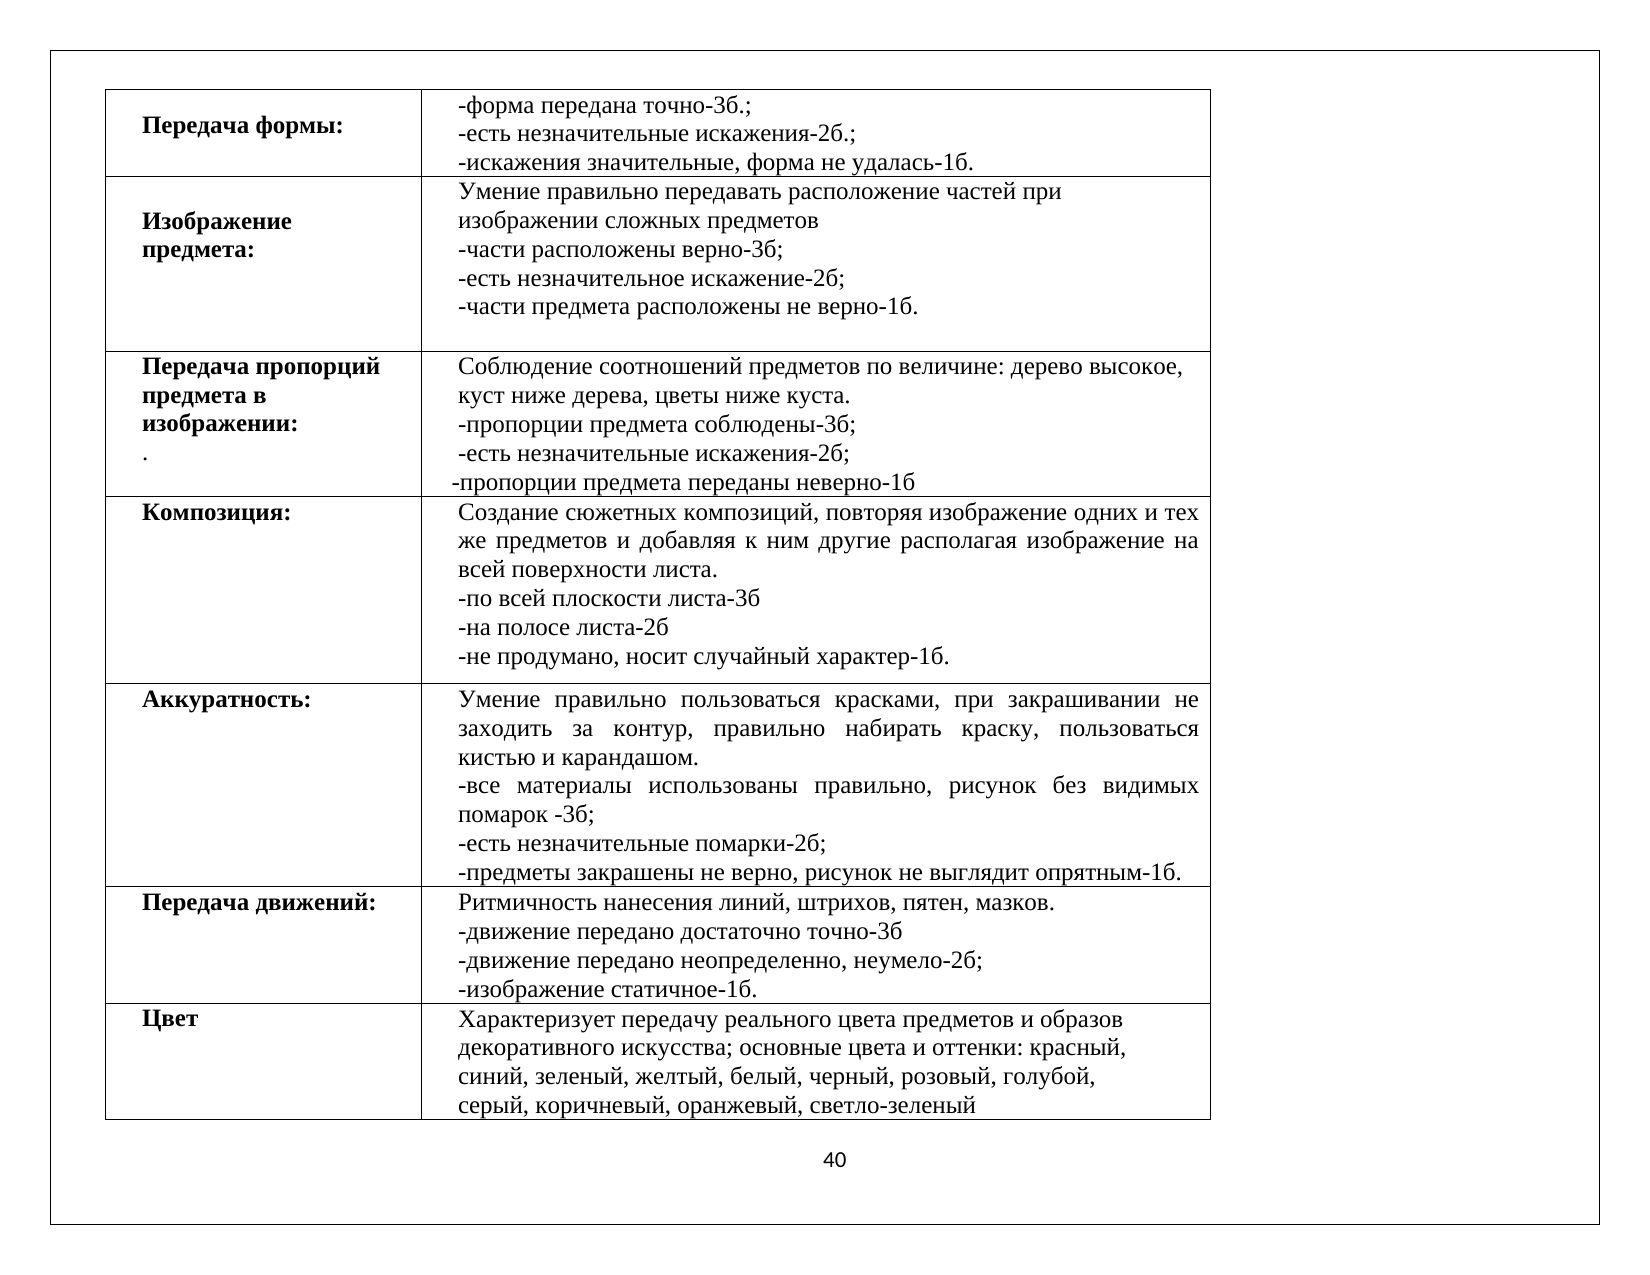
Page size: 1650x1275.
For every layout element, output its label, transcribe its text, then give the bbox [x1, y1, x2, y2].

table_cell Умение правильно передавать расположение частей при изображении сложных предметов -части расположены верно-3б; -есть незначительное искажение-2б; -части предмета расположены не верно-1б. [422, 177, 1210, 351]
table_cell Композиция: [106, 497, 421, 683]
table_cell Цвет [106, 1004, 421, 1119]
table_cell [422, 1004, 1210, 1119]
table_cell -форма передана точно-3б.; -есть незначительные искажения-2б.; -искажения значительные, форма не удалась-1б. [422, 90, 1210, 176]
table_cell Передача пропорций предмета в изображении: . [106, 352, 421, 496]
table_cell Передача формы: [106, 90, 421, 176]
table_cell Изображение предмета: [106, 177, 421, 351]
table_cell Аккуратность: [106, 684, 421, 886]
table_cell Передача движений: [106, 887, 421, 1003]
table_cell Создание сюжетных композиций, повторяя изображение одних и тех же предметов и добавляя к ним другие располагая изображение на всей поверхности листа. -по всей плоскости листа-3б -на полосе листа-2б -не продумано, носит случайный характер-1б. [422, 497, 1210, 683]
table_cell Умение правильно пользоваться красками, при закрашивании не заходить за контур, правильно набирать краску, пользоваться кистью и карандашом. -все материалы использованы правильно, рисунок без видимых помарок -3б; -есть незначительные помарки-2б; -предметы закрашены не верно, рисунок не выглядит опрятным-1б. [422, 684, 1210, 886]
table_cell Соблюдение соотношений предметов по величине: дерево высокое, куст ниже дерева, цветы ниже куста. -пропорции предмета соблюдены-3б; -есть незначительные искажения-2б; -пропорции предмета переданы неверно-1б [422, 352, 1210, 496]
table_cell Ритмичность нанесения линий, штрихов, пятен, мазков. -движение передано достаточно точно-3б -движение передано неопределенно, неумело-2б; -изображение статичное-1б. [422, 887, 1210, 1003]
